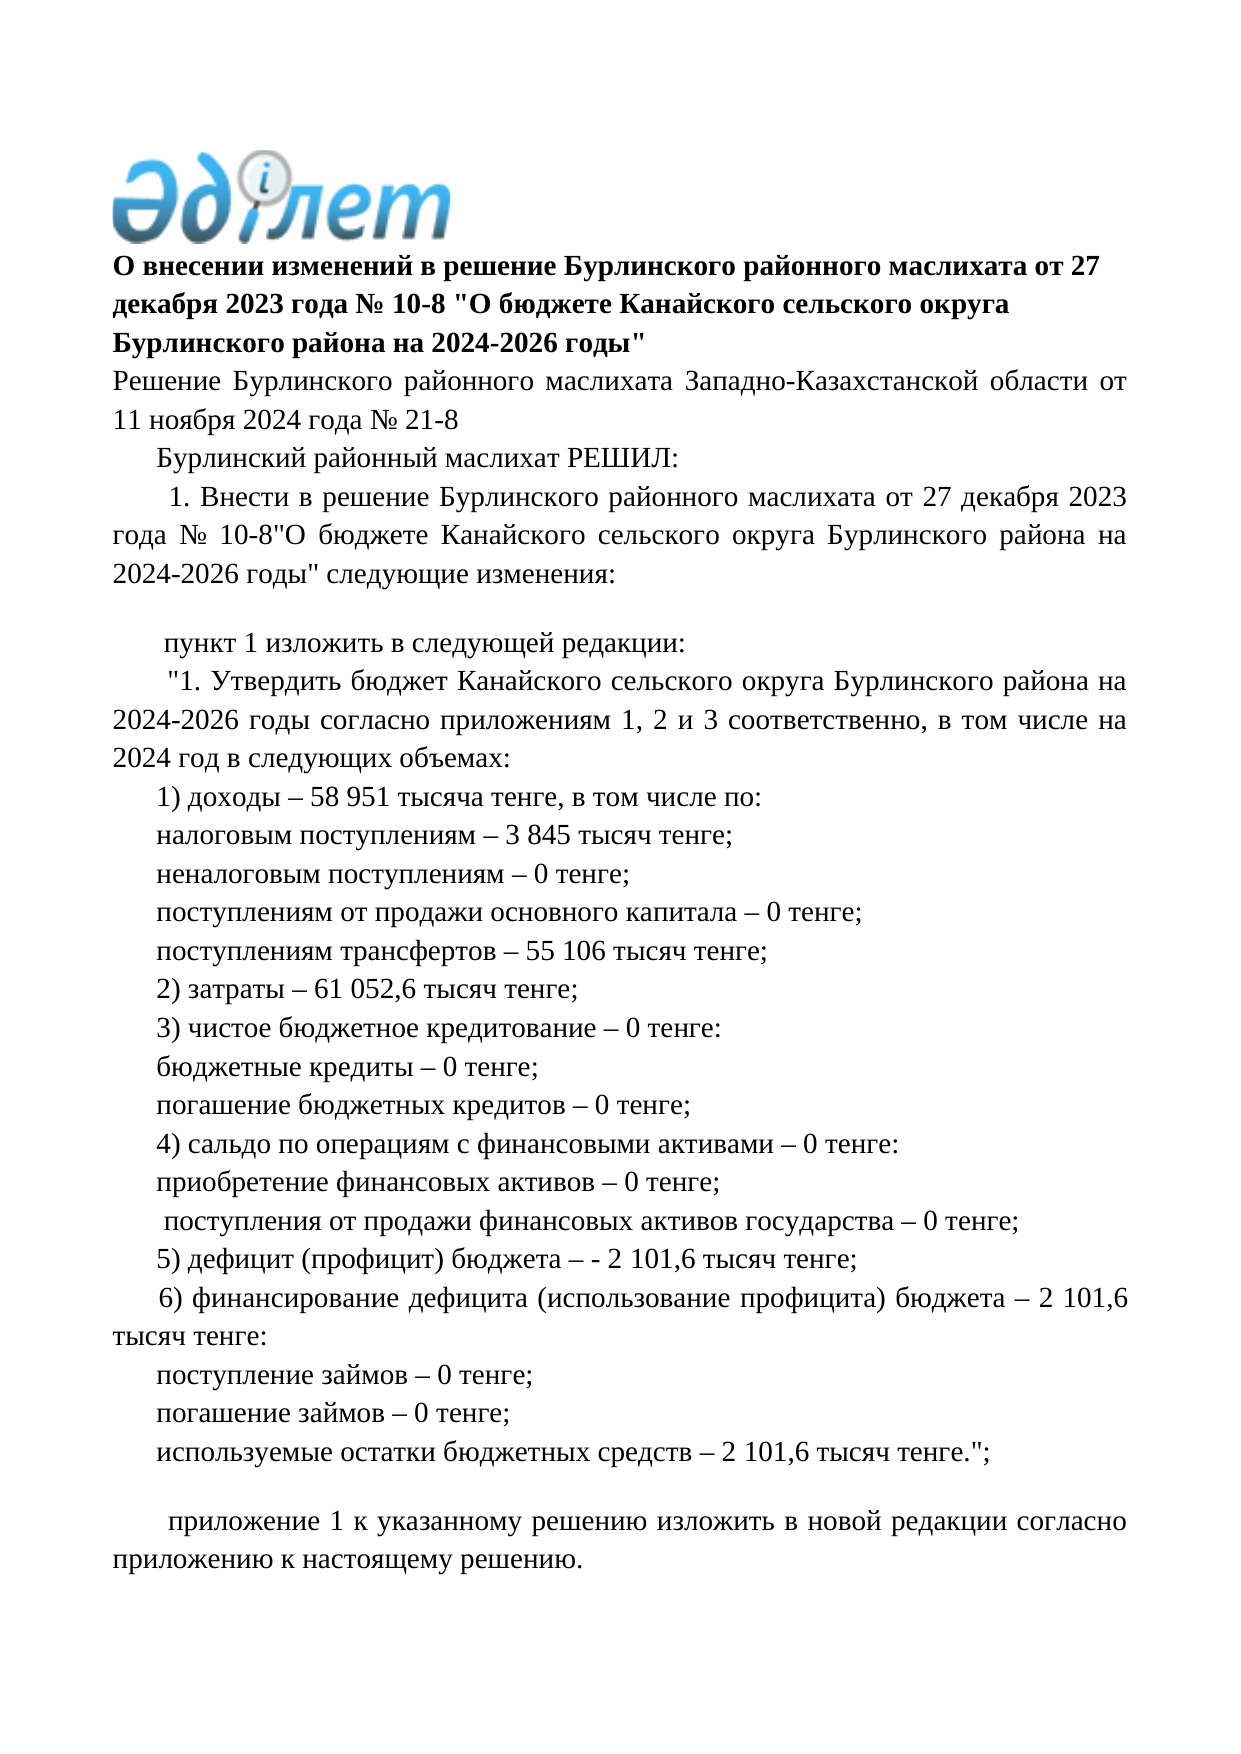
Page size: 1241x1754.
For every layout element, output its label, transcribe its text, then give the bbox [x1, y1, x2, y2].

text поступления от продажи финансовых активов государства – 0 тенге; [112, 1203, 1128, 1236]
text налоговым поступлениям – 3 845 тысяч тенге; [112, 817, 1128, 851]
text 4) сальдо по операциям с финансовыми активами – 0 тенге: [112, 1126, 1128, 1159]
text погашение займов – 0 тенге; [112, 1396, 1128, 1429]
text приложение 1 к указанному решению изложить в новой редакции согласно приложению к настоящему решению. [112, 1503, 1128, 1575]
text приобретение финансовых активов – 0 тенге; [112, 1164, 1128, 1198]
text Бурлинский районный маслихат РЕШИЛ: [112, 440, 1128, 474]
text погашение бюджетных кредитов – 0 тенге; [112, 1087, 1128, 1121]
text поступлениям трансфертов – 55 106 тысяч тенге; [112, 933, 1128, 967]
text неналоговым поступлениям – 0 тенге; [112, 856, 1128, 889]
text 1) доходы – 58 951 тысяча тенге, в том числе по: [112, 779, 1128, 812]
text 3) чистое бюджетное кредитование – 0 тенге: [112, 1010, 1128, 1044]
text поступлениям от продажи основного капитала – 0 тенге; [112, 894, 1128, 928]
text О внесении изменений в решение Бурлинского районного маслихата от 27 декабря 2023 года № 10-8 "О бюджете Канайского сельского округа Бурлинского района на 2024-2026 годы" [112, 248, 1128, 358]
picture [112, 150, 451, 244]
text поступление займов – 0 тенге; [112, 1357, 1128, 1391]
text 1. Внести в решение Бурлинского районного маслихата от 27 декабря 2023 года № 10-8"О бюджете Канайского сельского округа Бурлинского района на 2024-2026 годы" следующие изменения: [112, 479, 1128, 589]
text используемые остатки бюджетных средств – 2 101,6 тысяч тенге."; [112, 1434, 1128, 1468]
text Решение Бурлинского районного маслихата Западно-Казахстанской области от 11 ноября 2024 года № 21-8 [112, 363, 1128, 435]
text "1. Утвердить бюджет Канайского сельского округа Бурлинского района на 2024-2026 годы согласно приложениям 1, 2 и 3 соответственно, в том числе на 2024 год в следующих объемах: [112, 663, 1128, 774]
text пункт 1 изложить в следующей редакции: [112, 625, 1128, 658]
text 2) затраты – 61 052,6 тысяч тенге; [112, 972, 1128, 1005]
text бюджетные кредиты – 0 тенге; [112, 1049, 1128, 1082]
text 6) финансирование дефицита (использование профицита) бюджета – 2 101,6 тысяч тенге: [112, 1280, 1128, 1352]
text 5) дефицит (профицит) бюджета – - 2 101,6 тысяч тенге; [112, 1241, 1128, 1275]
